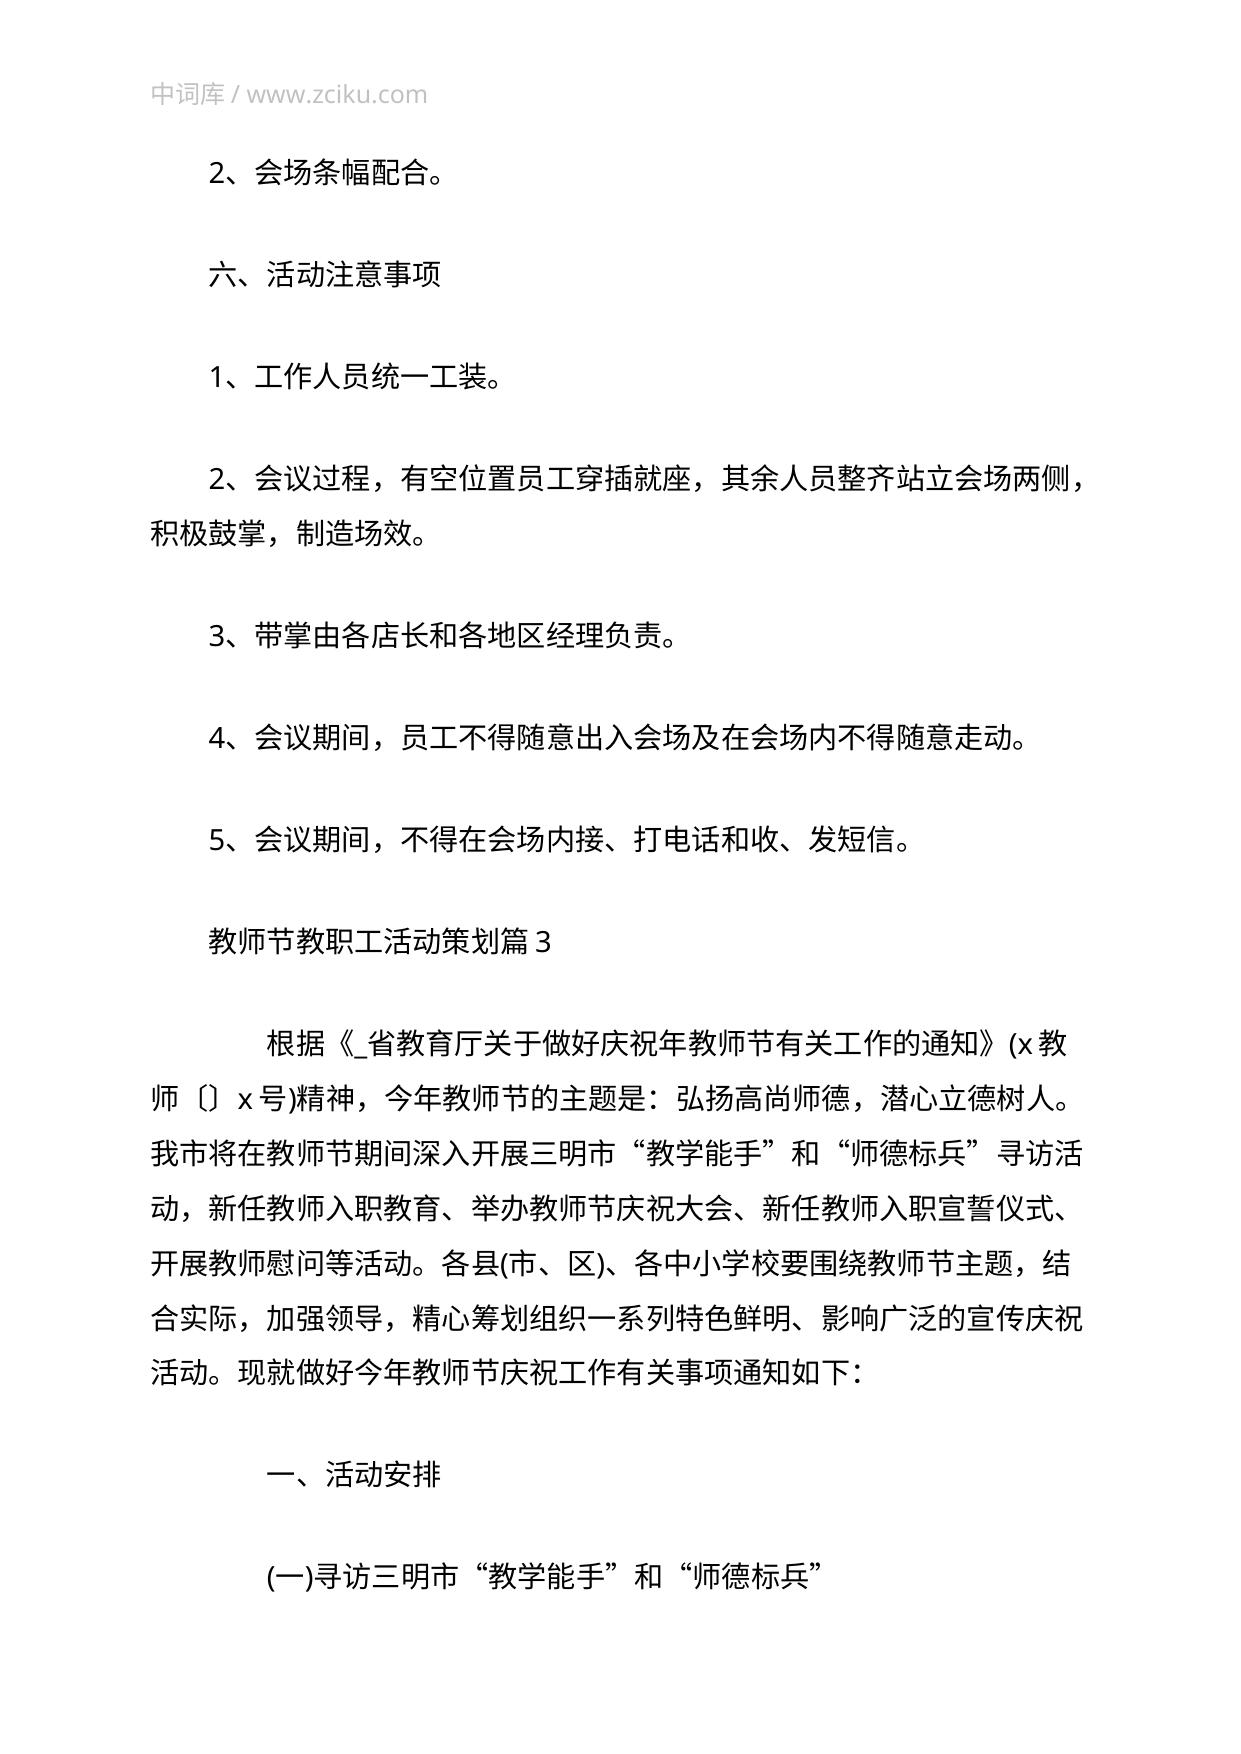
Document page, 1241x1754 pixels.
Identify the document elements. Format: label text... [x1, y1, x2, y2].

text 教师节教职工活动策划篇3 [150, 918, 1090, 961]
text 2、会场条幅配合。 [150, 150, 1090, 192]
text 根据《_省教育厅关于做好庆祝年教师节有关工作的通知》(x教师〔〕x号)精神，今年教师节的主题是：弘扬高尚师德，潜心立德树人。我市将在教师节期间深入开展三明市“教学能手”和“师德标兵”寻访活动，新任教师入职教育、举办教师节庆祝大会、新任教师入职宣誓仪式、开展教师慰问等活动。各县(市、区)、各中小学校要围绕教师节主题，结合实际，加强领导，精心筹划组织一系列特色鲜明、影响广泛的宣传庆祝活动。现就做好今年教师节庆祝工作有关事项通知如下： [150, 1020, 1090, 1392]
text 3、带掌由各店长和各地区经理负责。 [150, 612, 1090, 655]
text (一)寻访三明市“教学能手”和“师德标兵” [150, 1554, 1090, 1596]
text 一、活动安排 [150, 1452, 1090, 1494]
text 4、会议期间，员工不得随意出入会场及在会场内不得随意走动。 [150, 714, 1090, 757]
text 2、会议过程，有空位置员工穿插就座，其余人员整齐站立会场两侧，积极鼓掌，制造场效。 [150, 456, 1090, 553]
text 六、活动注意事项 [150, 252, 1090, 294]
text 1、工作人员统一工装。 [150, 354, 1090, 396]
text 5、会议期间，不得在会场内接、打电话和收、发短信。 [150, 816, 1090, 859]
